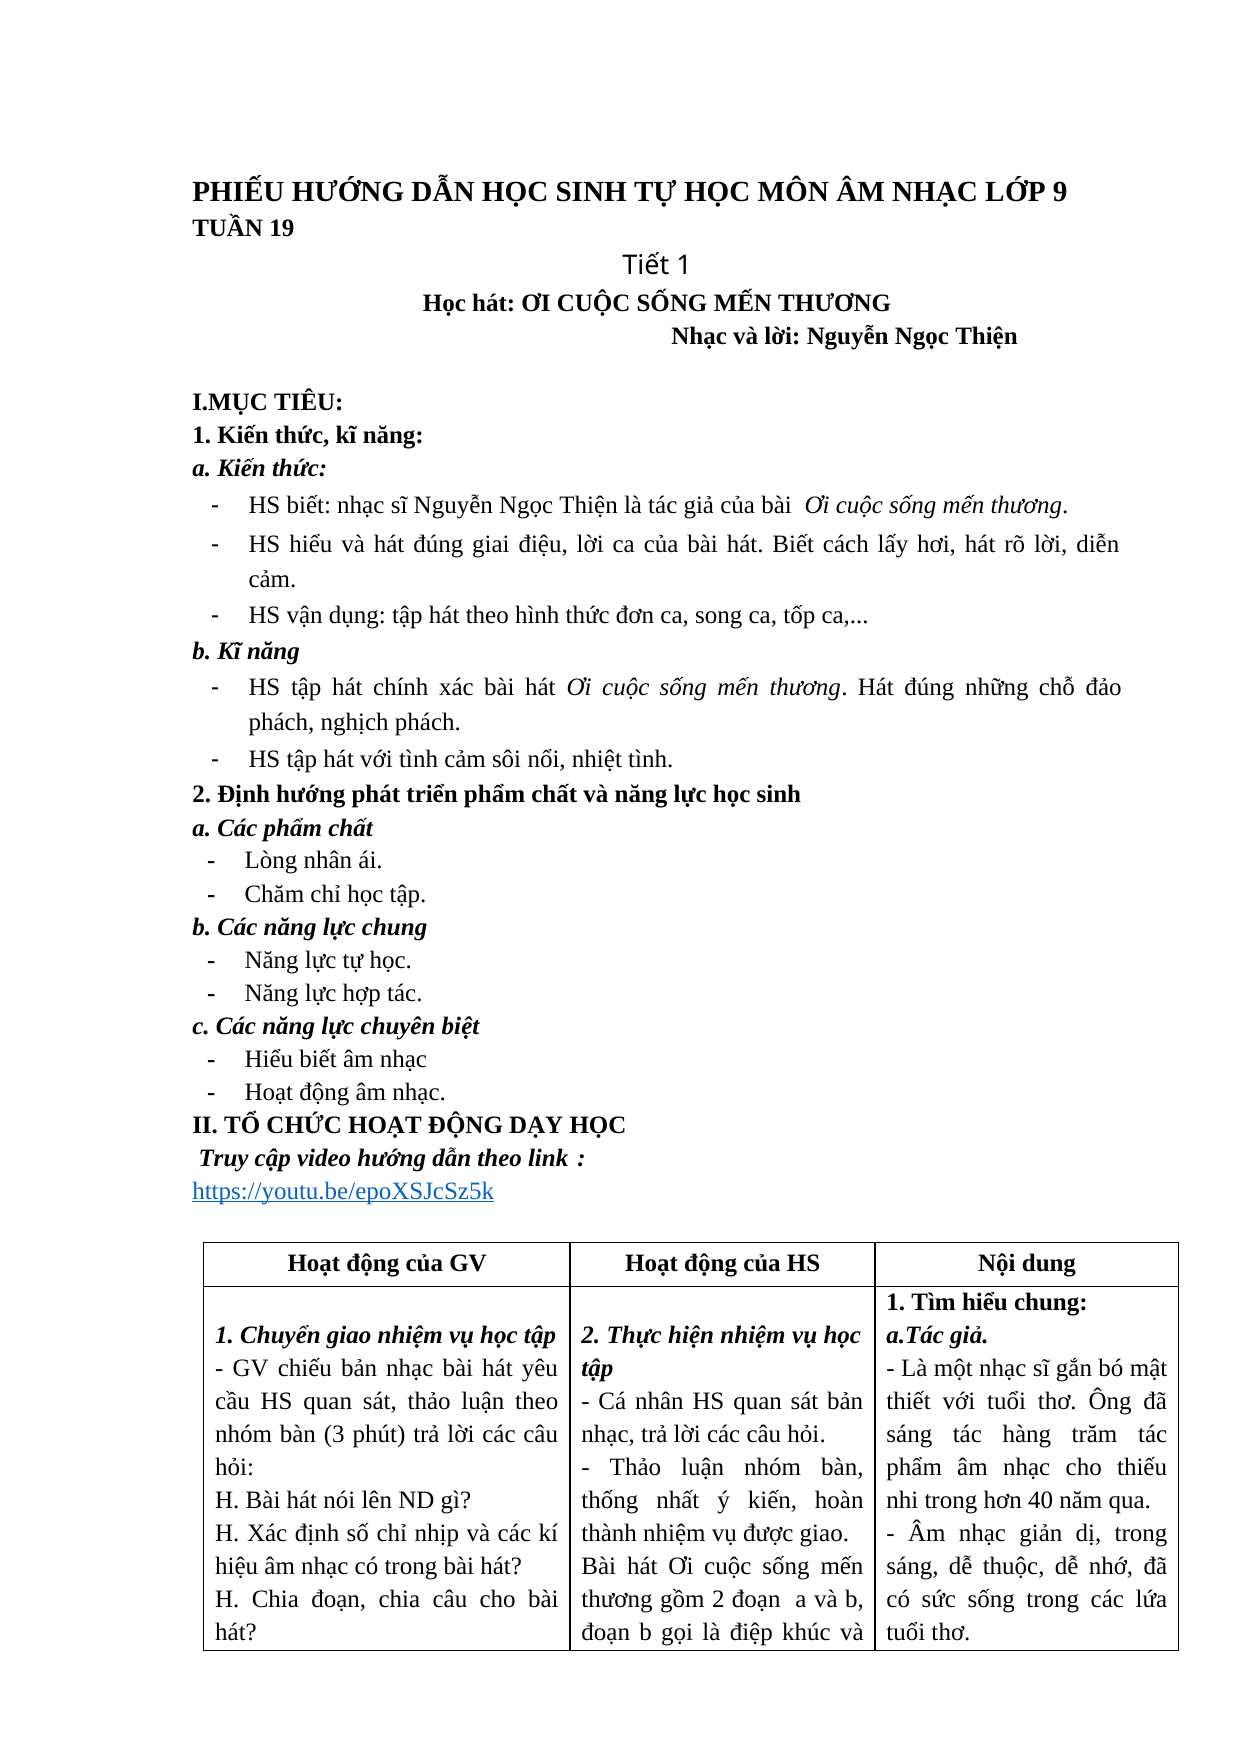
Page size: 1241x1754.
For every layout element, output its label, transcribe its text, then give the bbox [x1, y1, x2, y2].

list HS biết: nhạc sĩ Nguyễn Ngọc Thiện là tác giả của bài Ơi cuộc sống mến thương. [211, 486, 1122, 520]
text b. Các năng lực chung [192, 912, 1122, 940]
list HS vận dụng: tập hát theo hình thức đơn ca, song ca, tốp ca,... [211, 597, 1122, 631]
text Nhạc và lời: Nguyễn Ngọc Thiện [192, 321, 1122, 350]
list HS hiểu và hát đúng giai điệu, lời ca của bài hát. Biết cách lấy hơi, hát rõ lời, diễn cảm. [211, 526, 1122, 593]
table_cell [876, 1287, 1178, 1650]
text c. Các năng lực chuyên biệt [192, 1011, 1122, 1039]
text Học hát: ƠI CUỘC SỐNG MẾN THƯƠNG [192, 288, 1122, 317]
list Hiểu biết âm nhạc [207, 1044, 1122, 1072]
list Lòng nhân ái. [207, 846, 1122, 874]
list HS tập hát với tình cảm sôi nổi, nhiệt tình. [211, 740, 1122, 774]
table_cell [204, 1287, 569, 1650]
list Năng lực tự học. [207, 945, 1122, 973]
list Hoạt động âm nhạc. [207, 1077, 1122, 1106]
list PHIẾU HƯỚNG DẪN HỌC SINH TỰ HỌC MÔN ÂM NHẠC LỚP 9 [192, 174, 1122, 208]
text b. Kĩ năng [192, 636, 1122, 665]
text https://youtu.be/epoXSJcSz5k [192, 1176, 1122, 1204]
text a. Các phẩm chất [192, 813, 1122, 841]
table_header Hoạt động của GV [204, 1243, 569, 1286]
text II. TỔ CHỨC HOẠT ĐỘNG DẠY HỌC [192, 1110, 1122, 1138]
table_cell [571, 1287, 874, 1650]
text 2. Định hướng phát triển phẩm chất và năng lực học sinh [192, 779, 1122, 808]
subtitle TUẦN 19 [192, 213, 1122, 242]
subtitle Tiết 1 [192, 246, 1122, 283]
list HS tập hát chính xác bài hát Ơi cuộc sống mến thương. Hát đúng những chỗ đảo phách, nghịch phách. [211, 669, 1122, 736]
text 1. Kiến thức, kĩ năng: [192, 420, 1122, 449]
list Năng lực hợp tác. [207, 978, 1122, 1006]
table_header Nội dung [876, 1243, 1178, 1286]
list Chăm chỉ học tập. [207, 879, 1122, 907]
text I.MỤC TIÊU: [192, 387, 1122, 416]
table_header Hoạt động của HS [571, 1243, 874, 1286]
text a. Kiến thức: [192, 453, 1122, 482]
text Truy cập video hướng dẫn theo link : [192, 1143, 1122, 1172]
